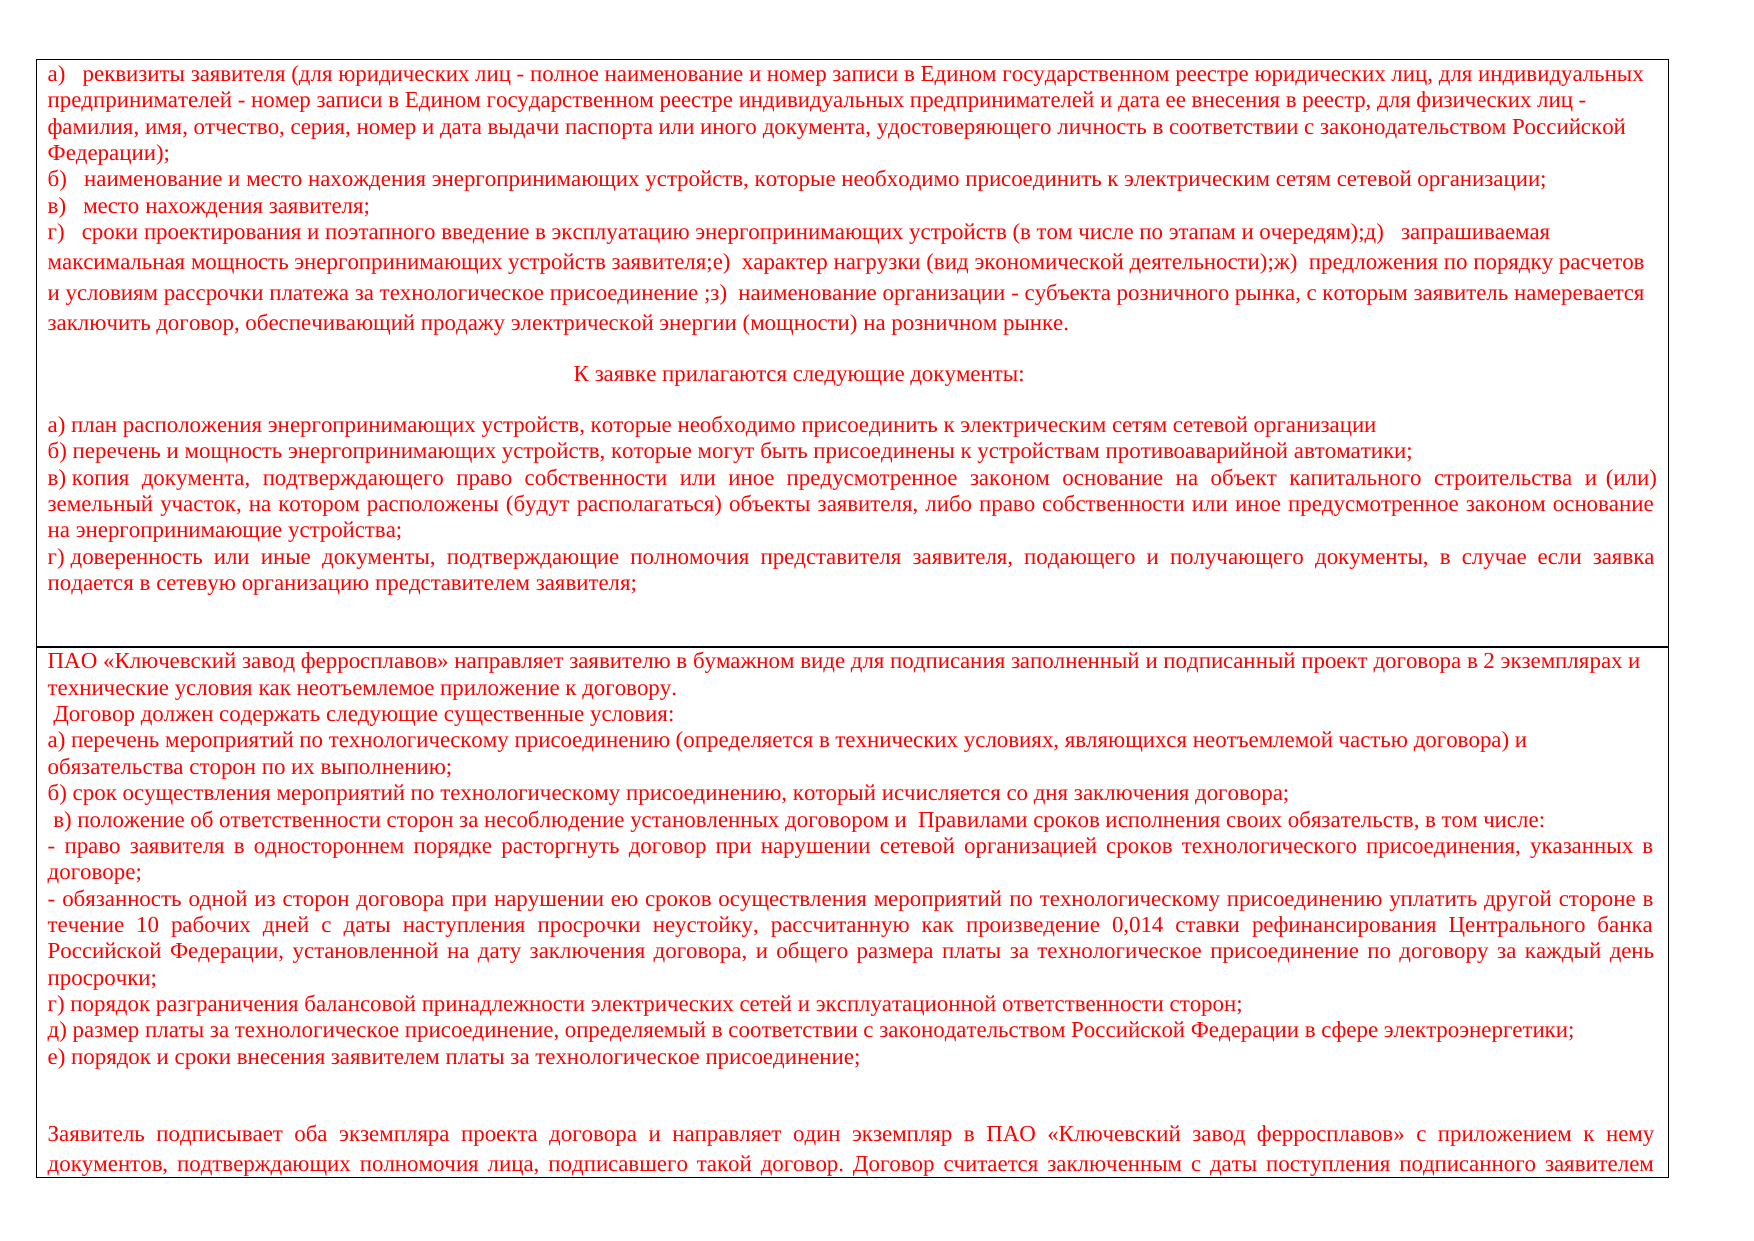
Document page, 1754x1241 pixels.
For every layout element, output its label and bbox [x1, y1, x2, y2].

table_header [37, 60, 1668, 646]
table_cell [37, 648, 1668, 1177]
